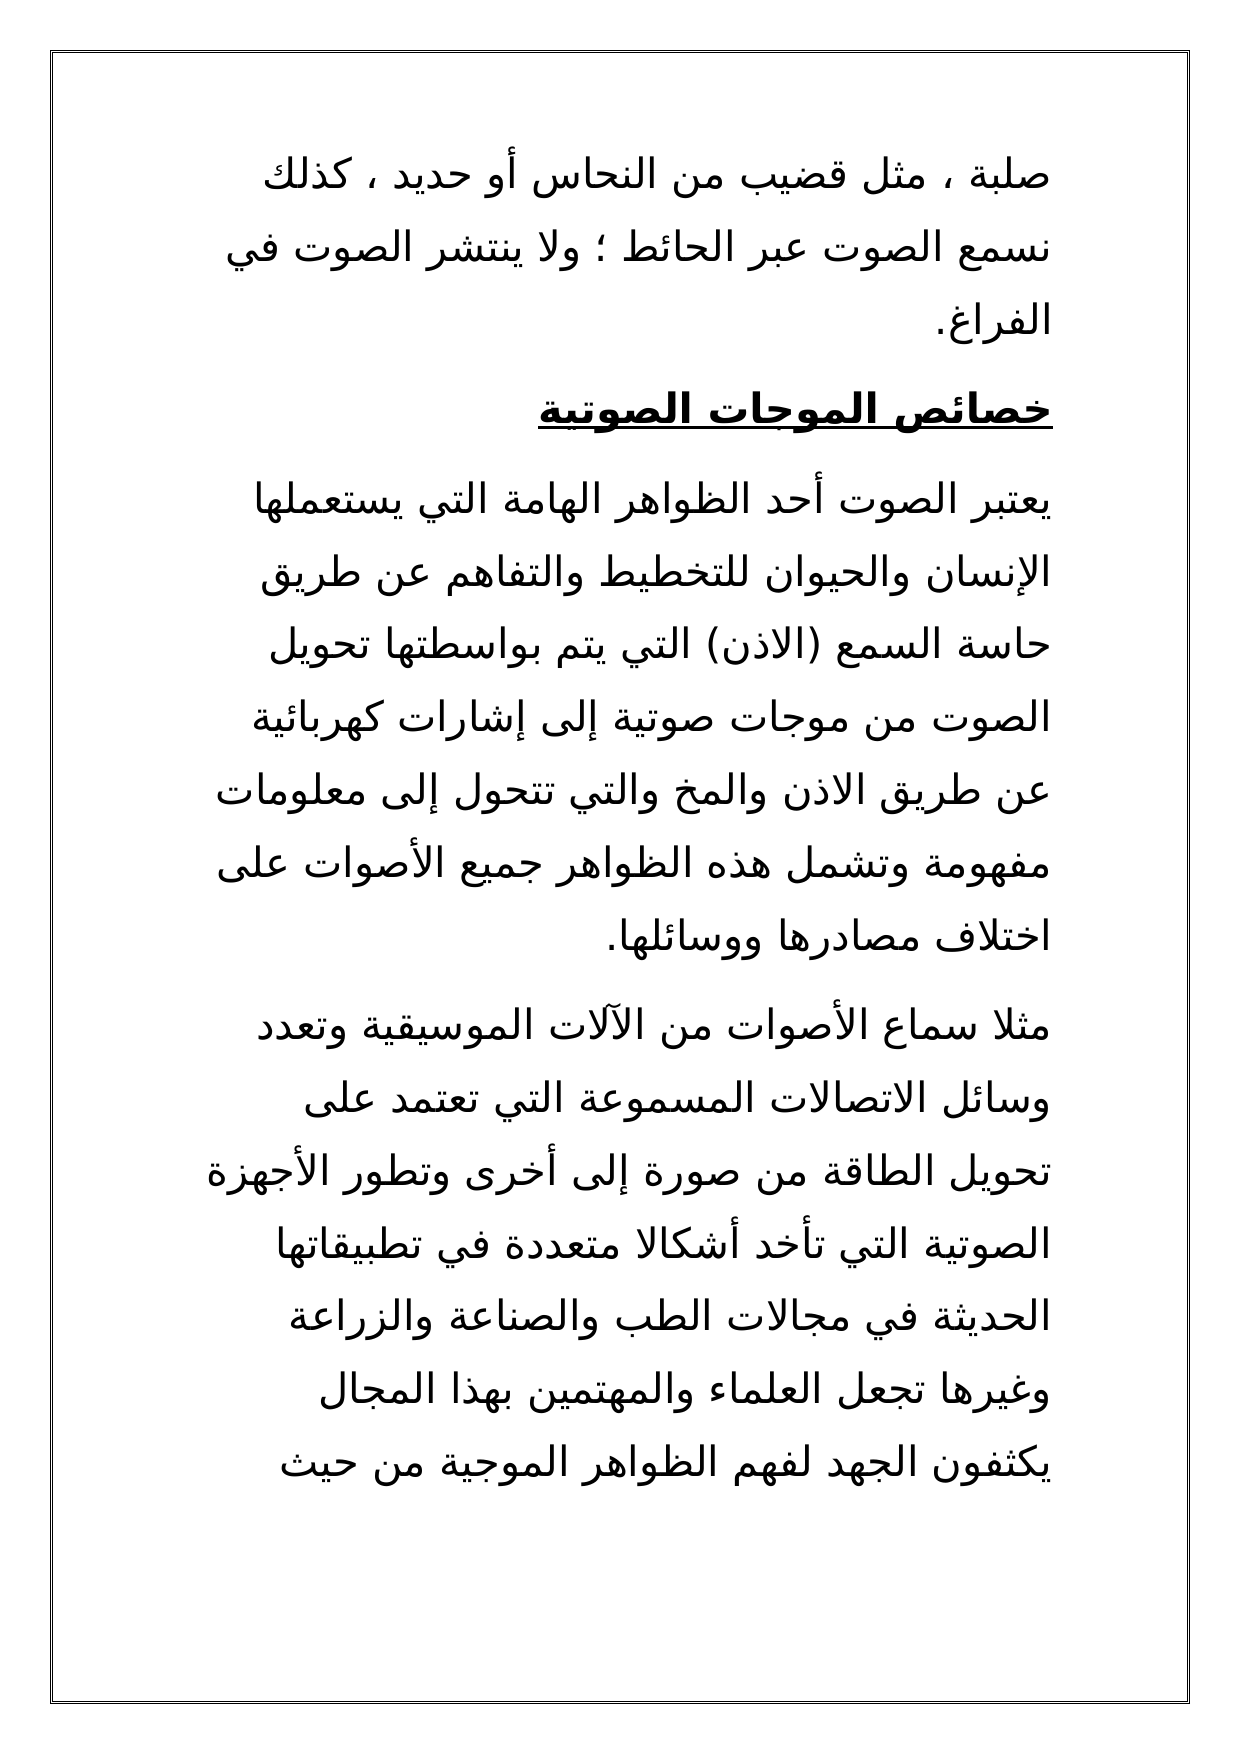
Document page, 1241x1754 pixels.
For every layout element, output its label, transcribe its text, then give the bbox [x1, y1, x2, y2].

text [187, 1001, 1053, 1486]
text خصائص الموجات الصوتية [187, 385, 1053, 434]
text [187, 150, 1053, 344]
text يعتبر الصوت أحد الظواهر الهامة التي يستعملها الإنسان والحيوان للتخطيط والتفاهم عن طريق حاسة السمع (الاذن) التي يتم بواسطتها تحويل الصوت من موجات صوتية إلى إشارات كهربائية عن طريق الاذن والمخ والتي تتحول إلى معلومات مفهومة وتشمل هذه الظواهر جميع الأصوات على اختلاف مصادرها ووسائلها. [187, 474, 1053, 960]
